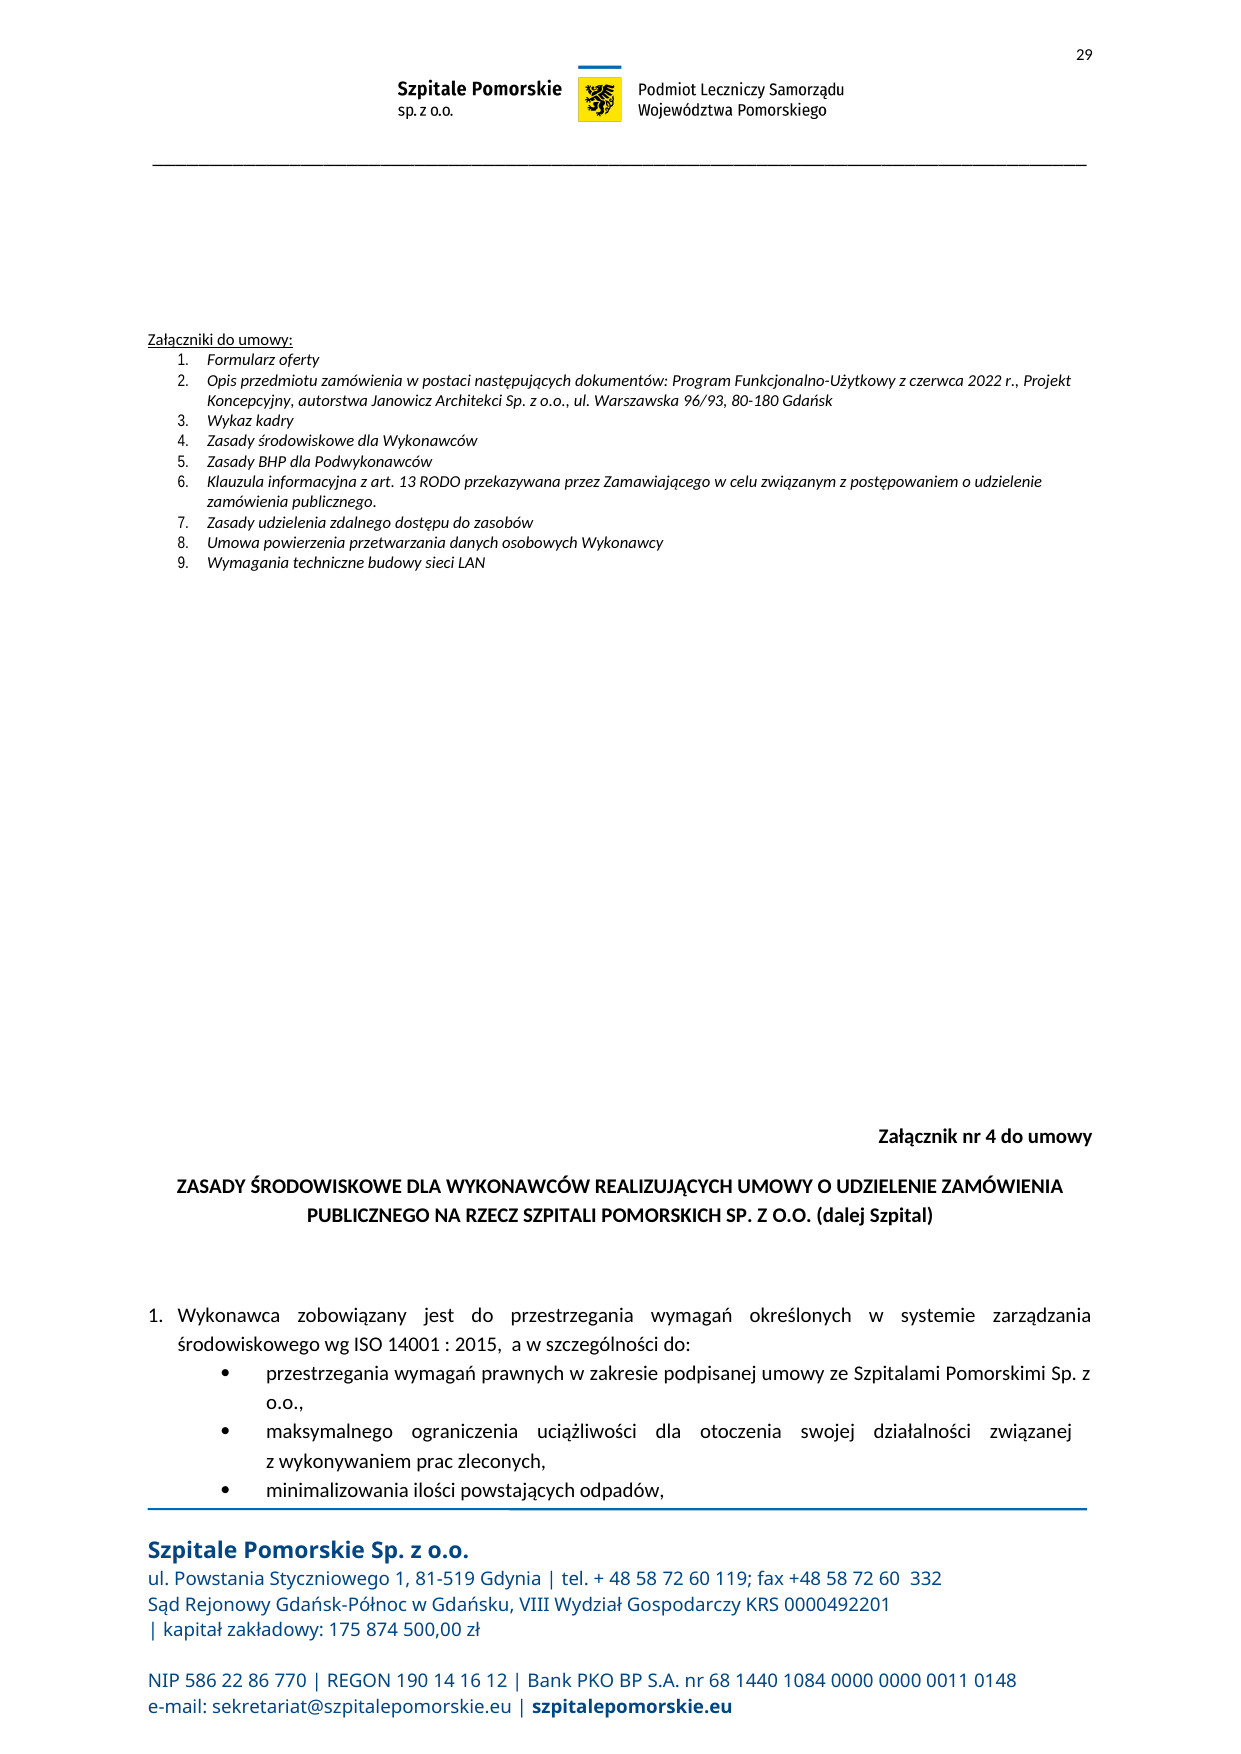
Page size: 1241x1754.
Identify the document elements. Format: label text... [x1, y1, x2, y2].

list minimalizowania ilości powstających odpadów, [222, 1477, 1092, 1502]
list Zasady środowiskowe dla Wykonawców [177, 431, 1093, 451]
text Załączniki do umowy: [148, 329, 1092, 349]
text Załącznik nr 4 do umowy [177, 1123, 1092, 1148]
text ZASADY ŚRODOWISKOWE DLA WYKONAWCÓW REALIZUJĄCYCH UMOWY O UDZIELENIE ZAMÓWIENIA PUBLICZNEGO NA RZECZ SZPITALI POMORSKICH SP. Z O.O. (dalej Szpital) [148, 1173, 1092, 1227]
list przestrzegania wymagań prawnych w zakresie podpisanej umowy ze Szpitalami Pomorskimi Sp. z o.o., [222, 1360, 1092, 1415]
list maksymalnego ograniczenia uciążliwości dla otoczenia swojej działalności związanej z wykonywaniem prac zleconych, [222, 1419, 1092, 1473]
list Wykonawca zobowiązany jest do przestrzegania wymagań określonych w systemie zarządzania środowiskowego wg ISO 14001 : 2015, a w szczególności do: [148, 1302, 1092, 1357]
list Klauzula informacyjna z art. 13 RODO przekazywana przez Zamawiającego w celu związanym z postępowaniem o udzielenie zamówienia publicznego. [177, 471, 1093, 512]
list Zasady udzielenia zdalnego dostępu do zasobów [177, 512, 1093, 532]
picture [396, 64, 845, 123]
list Umowa powierzenia przetwarzania danych osobowych Wykonawcy [177, 532, 1093, 553]
list Wymagania techniczne budowy sieci LAN [177, 553, 1093, 573]
list Wykaz kadry [177, 410, 1093, 431]
list Zasady BHP dla Podwykonawców [177, 451, 1093, 471]
list Formularz oferty [177, 349, 1093, 370]
list Opis przedmiotu zamówienia w postaci następujących dokumentów: Program Funkcjonalno-Użytkowy z czerwca 2022 r., Projekt Koncepcyjny, autorstwa Janowicz Architekci Sp. z o.o., ul. Warszawska 96/93, 80-180 Gdańsk [177, 370, 1093, 410]
